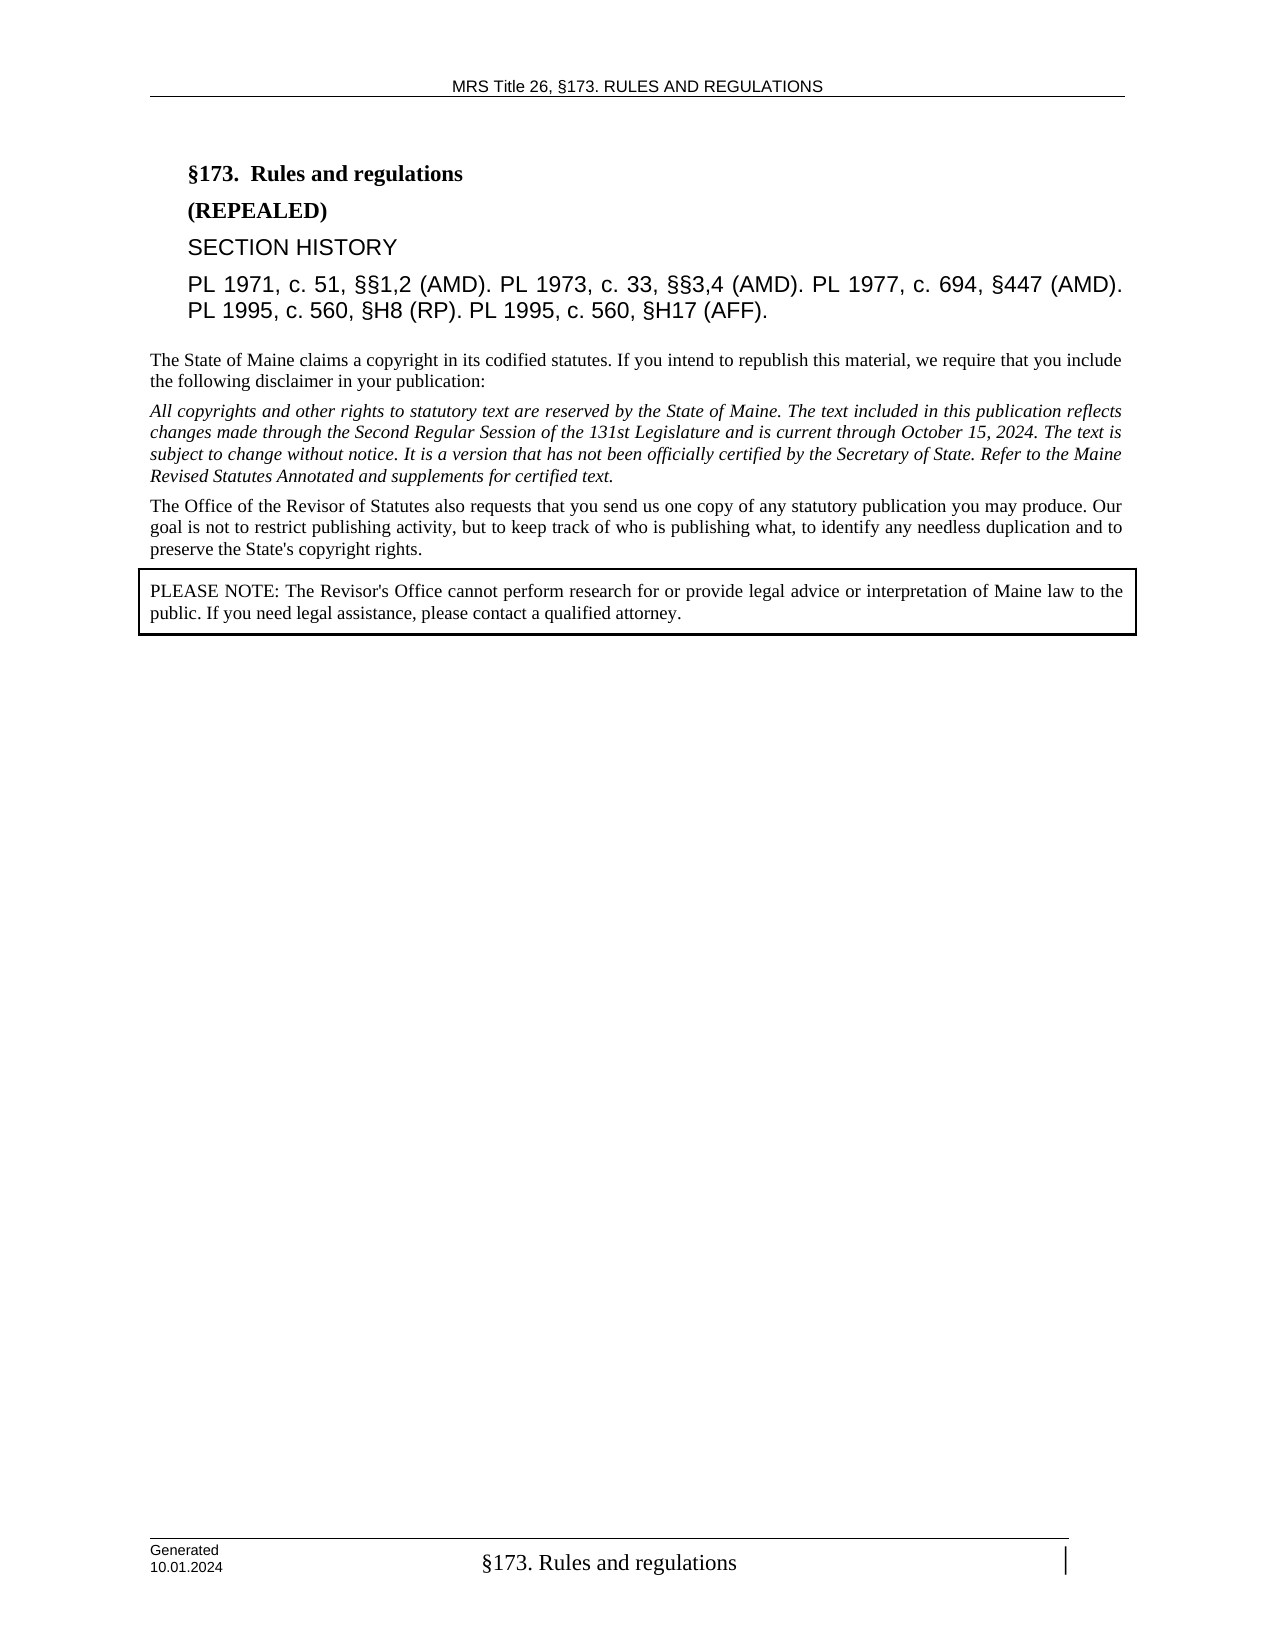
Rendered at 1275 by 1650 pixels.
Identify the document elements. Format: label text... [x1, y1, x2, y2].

text PL 1971, c. 51, §§1,2 (AMD). PL 1973, c. 33, §§3,4 (AMD). PL 1977, c. 694, §447 (AMD). PL 1995, c. 560, §H8 (RP). PL 1995, c. 560, §H17 (AFF). [187, 271, 1125, 323]
text The State of Maine claims a copyright in its codified statutes. If you intend to republish this material, we require that you include the following disclaimer in your publication: [150, 348, 1125, 392]
text All copyrights and other rights to statutory text are reserved by the State of Maine. The text included in this publication reflects changes made through the Second Regular Session of the 131st Legislature and is current through October 15, 2024 . The text is subject to change without notice. It is a version that has not been officially certified by the Secretary of State. Refer to the Maine Revised Statutes Annotated and supplements for certified text. [150, 400, 1125, 486]
text PLEASE NOTE: The Revisor's Office cannot perform research for or provide legal advice or interpretation of Maine law to the public. If you need legal assistance, please contact a qualified attorney. [140, 570, 1135, 633]
text The Office of the Revisor of Statutes also requests that you send us one copy of any statutory publication you may produce. Our goal is not to restrict publishing activity, but to keep track of who is publishing what, to identify any needless duplication and to preserve the State's copyright rights. [150, 494, 1125, 559]
text (REPEALED) [187, 197, 1125, 223]
text SECTION HISTORY [187, 234, 1125, 260]
text §173. Rules and regulations [187, 160, 1125, 187]
